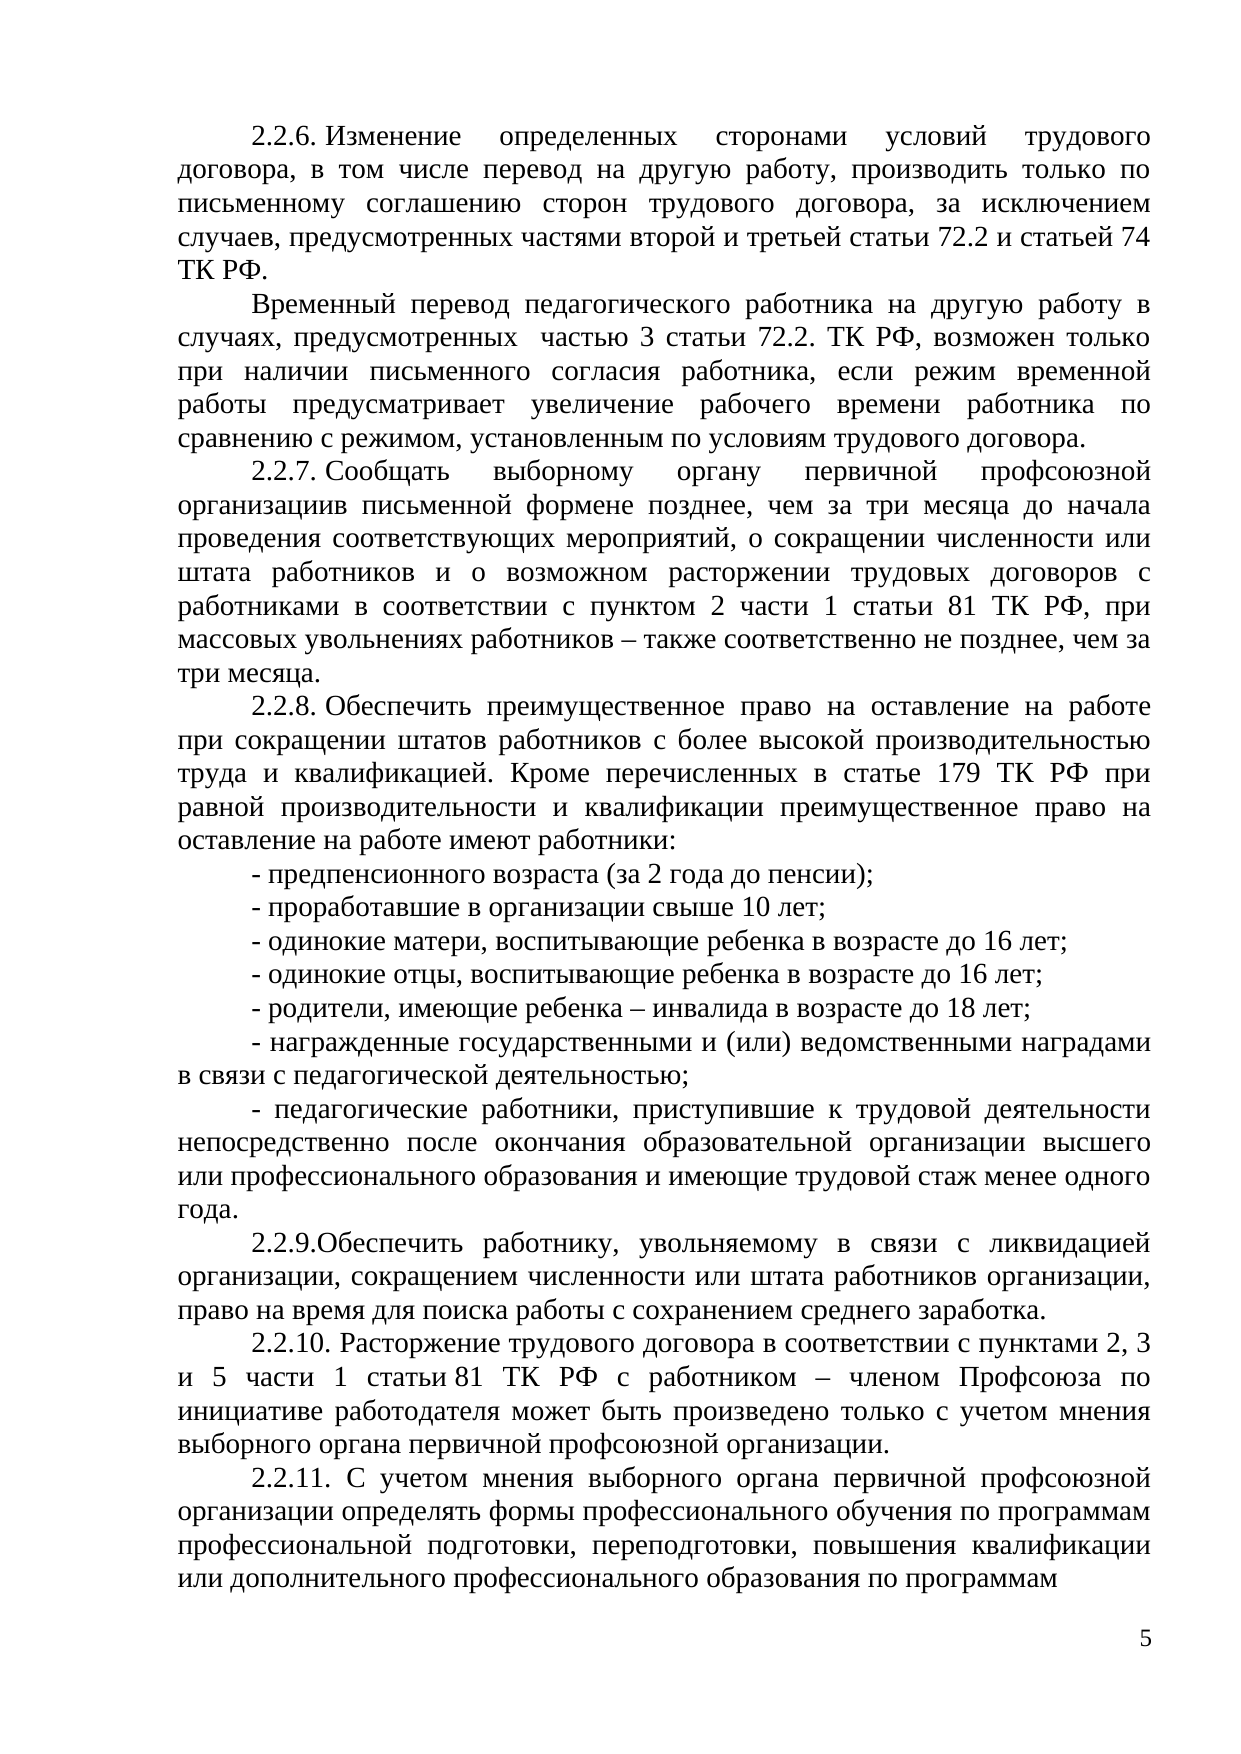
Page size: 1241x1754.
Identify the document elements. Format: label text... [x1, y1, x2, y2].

text - награжденные государственными и (или) ведомственными наградами в связи с педагогической деятельностью; [177, 1024, 1152, 1091]
text 2.2.8. Обеспечить преимущественное право на оставление на работе при сокращении штатов работников с более высокой производительностью труда и квалификацией. Кроме перечисленных в статье 179 ТК РФ при равной производительности и квалификации преимущественное право на оставление на работе имеют работники: [177, 688, 1152, 856]
text - предпенсионного возраста (за 2 года до пенсии); [177, 856, 1152, 889]
text 2.2.7. Сообщать выборному органу первичной профсоюзной организациив письменной формене позднее, чем за три месяца до начала проведения соответствующих мероприятий, о сокращении численности или штата работников и о возможном расторжении трудовых договоров с работниками в соответствии с пунктом 2 части 1 статьи 81 ТК РФ, при массовых увольнениях работников – также соответственно не позднее, чем за три месяца. [177, 453, 1152, 688]
text 2.2.10. Расторжение трудового договора в соответствии с пунктами 2, 3 и 5 части 1 статьи 81 ТК РФ с работником – членом Профсоюза по инициативе работодателя может быть произведено только с учетом мнения выборного органа первичной профсоюзной организации. [177, 1326, 1152, 1460]
text - проработавшие в организации свыше 10 лет; [177, 889, 1152, 923]
text Временный перевод педагогического работника на другую работу в случаях, предусмотренных частью 3 статьи 72.2. ТК РФ, возможен только при наличии письменного согласия работника, если режим временной работы предусматривает увеличение рабочего времени работника по сравнению с режимом, установленным по условиям трудового договора. [177, 286, 1152, 453]
text 2.2.9.Обеспечить работнику, увольняемому в связи с ликвидацией организации, сокращением численности или штата работников организации, право на время для поиска работы с сохранением среднего заработка. [177, 1225, 1152, 1326]
text 2.2.11. С учетом мнения выборного органа первичной профсоюзной организации определять формы профессионального обучения по программам профессиональной подготовки, переподготовки, повышения квалификации или дополнительного профессионального образования по программам [177, 1460, 1152, 1594]
text - педагогические работники, приступившие к трудовой деятельности непосредственно после окончания образовательной организации высшего или профессионального образования и имеющие трудовой стаж менее одного года. [177, 1091, 1152, 1225]
text - родители, имеющие ребенка – инвалида в возрасте до 18 лет; [177, 990, 1152, 1024]
text - одинокие отцы, воспитывающие ребенка в возрасте до 16 лет; [177, 957, 1152, 990]
text 2.2.6. Изменение определенных сторонами условий трудового договора, в том числе перевод на другую работу, производить только по письменному соглашению сторон трудового договора, за исключением случаев, предусмотренных частями второй и третьей статьи 72.2 и статьей 74 ТК РФ. [177, 118, 1152, 286]
text - одинокие матери, воспитывающие ребенка в возрасте до 16 лет; [177, 923, 1152, 957]
